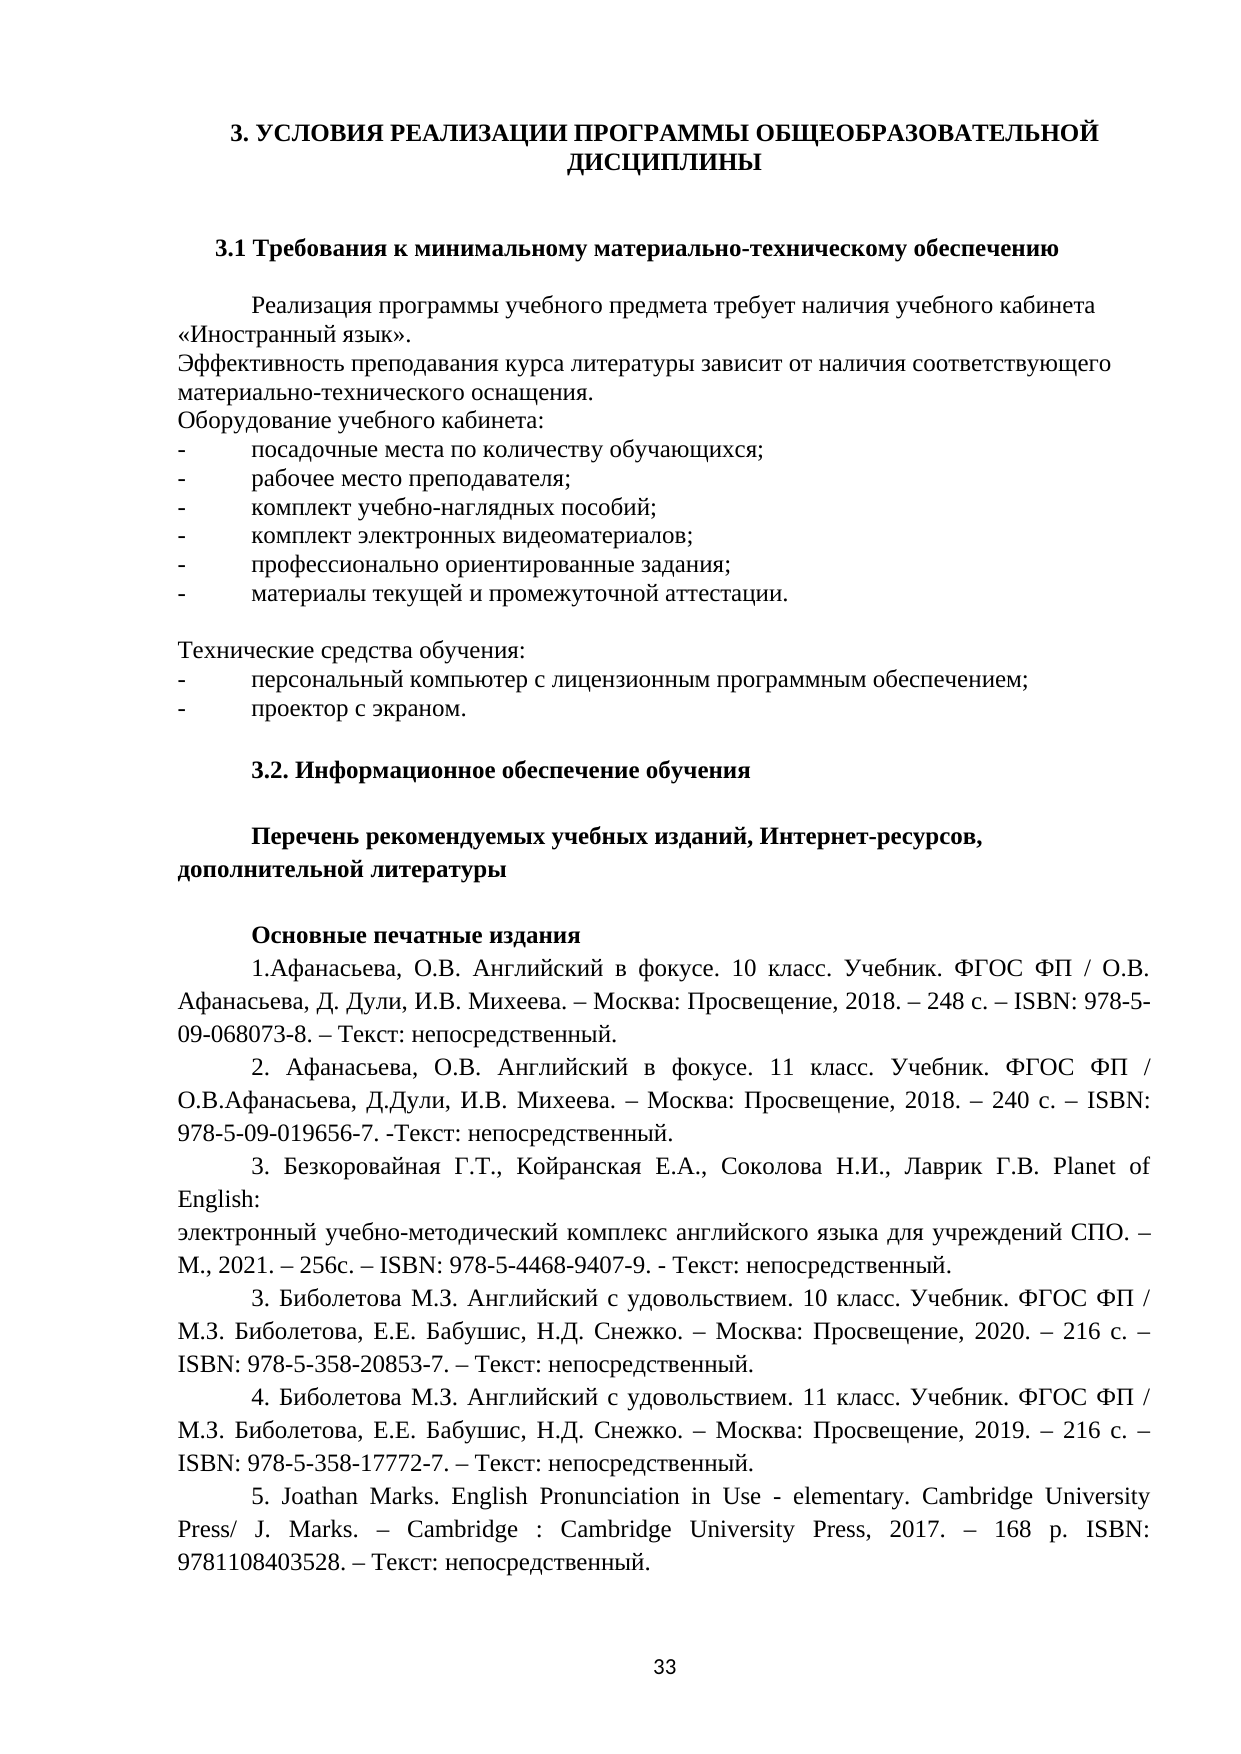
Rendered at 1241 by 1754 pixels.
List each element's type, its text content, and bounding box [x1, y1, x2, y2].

text 3. Безкоровайная Г.Т., Койранская Е.А., Соколова Н.И., Лаврик Г.В. Planet of English: [177, 1151, 1152, 1213]
text - профессионально ориентированные задания; [177, 549, 1152, 578]
text 3. Биболетова М.З. Английский с удовольствием. 10 класс. Учебник. ФГОС ФП / М.З. Биболетова, Е.Е. Бабушис, Н.Д. Снежко. – Москва: Просвещение, 2020. – 216 с. – ISBN: 978-5-358-20853-7. – Текст: непосредственный. [177, 1283, 1152, 1378]
text - комплект электронных видеоматериалов; [177, 521, 1152, 549]
text 3. УСЛОВИЯ РЕАЛИЗАЦИИ ПРОГРАММЫ ОБЩЕОБРАЗОВАТЕЛЬНОЙ ДИСЦИПЛИНЫ [177, 118, 1152, 176]
text Перечень рекомендуемых учебных изданий, Интернет-ресурсов, дополнительной литературы [177, 821, 1152, 883]
text 2. Афанасьева, О.В. Английский в фокусе. 11 класс. Учебник. ФГОС ФП / О.В.Афанасьева, Д.Дули, И.В. Михеева. – Москва: Просвещение, 2018. – 240 с. – ISBN: 978-5-09-019656-7. -Текст: непосредственный. [177, 1052, 1152, 1147]
text - рабочее место преподавателя; [177, 463, 1152, 492]
text Оборудование учебного кабинета: [177, 406, 1152, 434]
text электронный учебно-методический комплекс английского языка для учреждений СПО. – М., 2021. – 256с. – ISBN: 978-5-4468-9407-9. - Текст: непосредственный. [177, 1217, 1152, 1279]
text - персональный компьютер с лицензионным программным обеспечением; [177, 664, 1152, 693]
text Эффективность преподавания курса литературы зависит от наличия соответствующего материально-технического оснащения. [177, 348, 1152, 406]
text 5. Joathan Marks. English Pronunciation in Use - elementary. Cambridge University Press/ J. Marks. – Cambridge : Cambridge University Press, 2017. – 168 p. ISBN: 9781108403528. – Текст: непосредственный. [177, 1481, 1152, 1576]
text - посадочные места по количеству обучающихся; [177, 434, 1152, 463]
list Требования к минимальному материально-техническому обеспечению [215, 233, 1152, 262]
text 1.Афанасьева, О.В. Английский в фокусе. 10 класс. Учебник. ФГОС ФП / О.В. Афанасьева, Д. Дули, И.В. Михеева. – Москва: Просвещение, 2018. – 248 с. – ISBN: 978-5- 09-068073-8. – Текст: непосредственный. [177, 953, 1152, 1048]
text 4. Биболетова М.З. Английский с удовольствием. 11 класс. Учебник. ФГОС ФП / М.З. Биболетова, Е.Е. Бабушис, Н.Д. Снежко. – Москва: Просвещение, 2019. – 216 с. – ISBN: 978-5-358-17772-7. – Текст: непосредственный. [177, 1382, 1152, 1477]
text - проектор с экраном. [177, 693, 1152, 722]
text Реализация программы учебного предмета требует наличия учебного кабинета «Иностранный язык». [177, 291, 1152, 348]
text 3.2. Информационное обеспечение обучения [177, 755, 1152, 784]
text Основные печатные издания [177, 920, 1152, 949]
text Технические средства обучения: [177, 636, 1152, 664]
text - комплект учебно-наглядных пособий; [177, 492, 1152, 521]
text - материалы текущей и промежуточной аттестации. [177, 578, 1152, 607]
